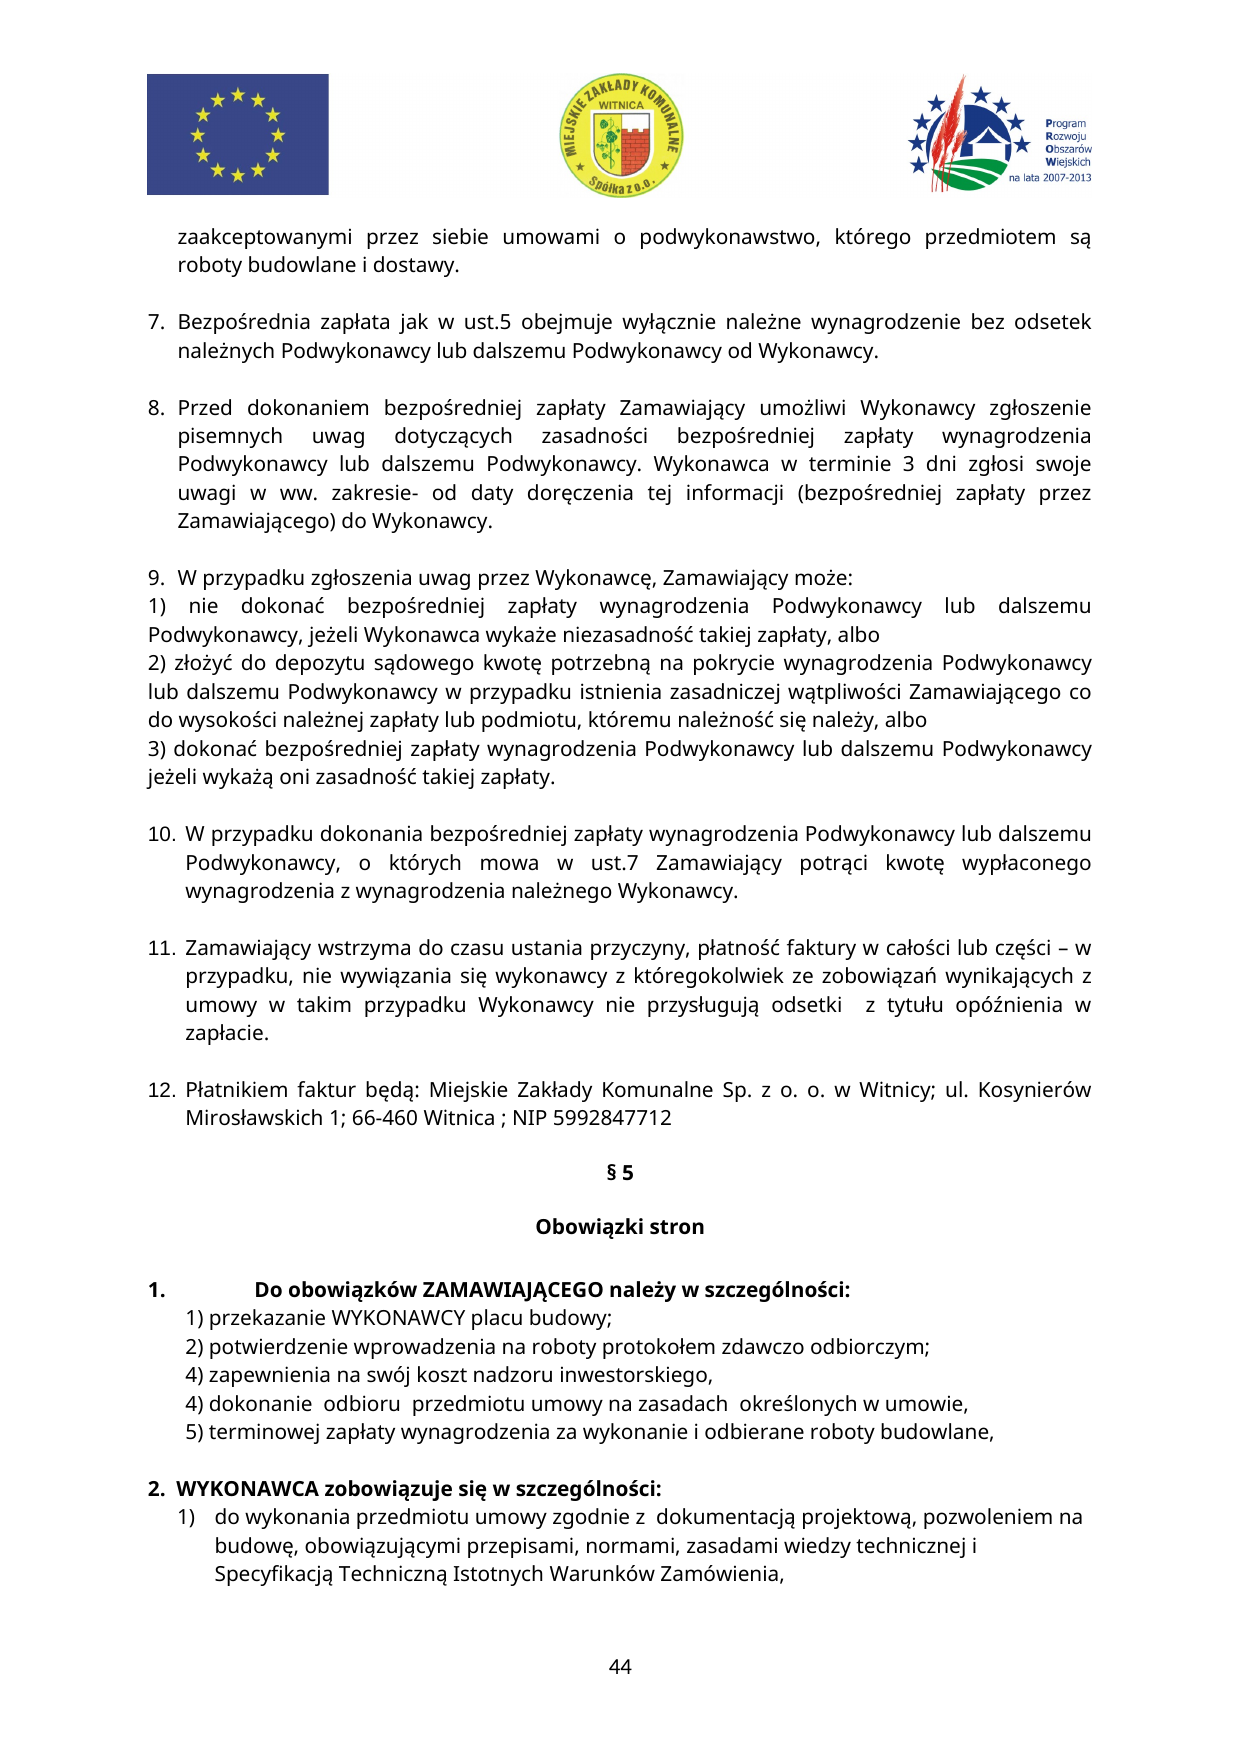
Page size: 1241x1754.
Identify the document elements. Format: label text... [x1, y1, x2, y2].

list Płatnikiem faktur będą: Miejskie Zakłady Komunalne Sp. z o. o. w Witnicy; ul. Kosynierów Mirosławskich 1; 66-460 Witnica ; NIP 5992847712 [148, 1075, 1093, 1132]
text 1) przekazanie WYKONAWCY placu budowy; [185, 1303, 1093, 1332]
list Do obowiązków ZAMAWIAJĄCEGO należy w szczególności: [148, 1275, 1093, 1303]
list Bezpośrednia zapłata jak w ust.5 obejmuje wyłącznie należne wynagrodzenie bez odsetek należnych Podwykonawcy lub dalszemu Podwykonawcy od Wykonawcy. [148, 307, 1093, 364]
text § 5 [148, 1158, 1093, 1187]
picture [147, 73, 1092, 198]
text 2) złożyć do depozytu sądowego kwotę potrzebną na pokrycie wynagrodzenia Podwykonawcy lub dalszemu Podwykonawcy w przypadku istnienia zasadniczej wątpliwości Zamawiającego co do wysokości należnej zapłaty lub podmiotu, któremu należność się należy, albo [148, 648, 1093, 734]
text 2) potwierdzenie wprowadzenia na roboty protokołem zdawczo odbiorczym; [185, 1332, 1093, 1360]
text 4) dokonanie odbioru przedmiotu umowy na zasadach określonych w umowie, [185, 1389, 1093, 1417]
list Przed dokonaniem bezpośredniej zapłaty Zamawiający umożliwi Wykonawcy zgłoszenie pisemnych uwag dotyczących zasadności bezpośredniej zapłaty wynagrodzenia Podwykonawcy lub dalszemu Podwykonawcy. Wykonawca w terminie 3 dni zgłosi swoje uwagi w ww. zakresie- od daty doręczenia tej informacji (bezpośredniej zapłaty przez Zamawiającego) do Wykonawcy. [148, 393, 1093, 535]
text 5) terminowej zapłaty wynagrodzenia za wykonanie i odbierane roboty budowlane, [185, 1417, 1093, 1446]
list W przypadku dokonania bezpośredniej zapłaty wynagrodzenia Podwykonawcy lub dalszemu Podwykonawcy, o których mowa w ust.7 Zamawiający potrąci kwotę wypłaconego wynagrodzenia z wynagrodzenia należnego Wykonawcy. [148, 819, 1093, 904]
text 4) zapewnienia na swój koszt nadzoru inwestorskiego, [185, 1360, 1093, 1389]
subtitle Obowiązki stron [148, 1212, 1093, 1240]
text 2. WYKONAWCA zobowiązuje się w szczególności: [148, 1474, 1093, 1502]
text 3) dokonać bezpośredniej zapłaty wynagrodzenia Podwykonawcy lub dalszemu Podwykonawcy jeżeli wykażą oni zasadność takiej zapłaty. [148, 734, 1093, 791]
text 1) nie dokonać bezpośredniej zapłaty wynagrodzenia Podwykonawcy lub dalszemu Podwykonawcy, jeżeli Wykonawca wykaże niezasadność takiej zapłaty, albo [148, 592, 1093, 648]
list W przypadku zgłoszenia uwag przez Wykonawcę, Zamawiający może: [148, 563, 1093, 592]
list do wykonania przedmiotu umowy zgodnie z dokumentacją projektową, pozwoleniem na budowę, obowiązującymi przepisami, normami, zasadami wiedzy technicznej i Specyfikacją Techniczną Istotnych Warunków Zamówienia, [177, 1502, 1093, 1588]
list Zamawiający wstrzyma do czasu ustania przyczyny, płatność faktury w całości lub części – w przypadku, nie wywiązania się wykonawcy z któregokolwiek ze zobowiązań wynikających z umowy w takim przypadku Wykonawcy nie przysługują odsetki z tytułu opóźnienia w zapłacie. [148, 933, 1093, 1047]
